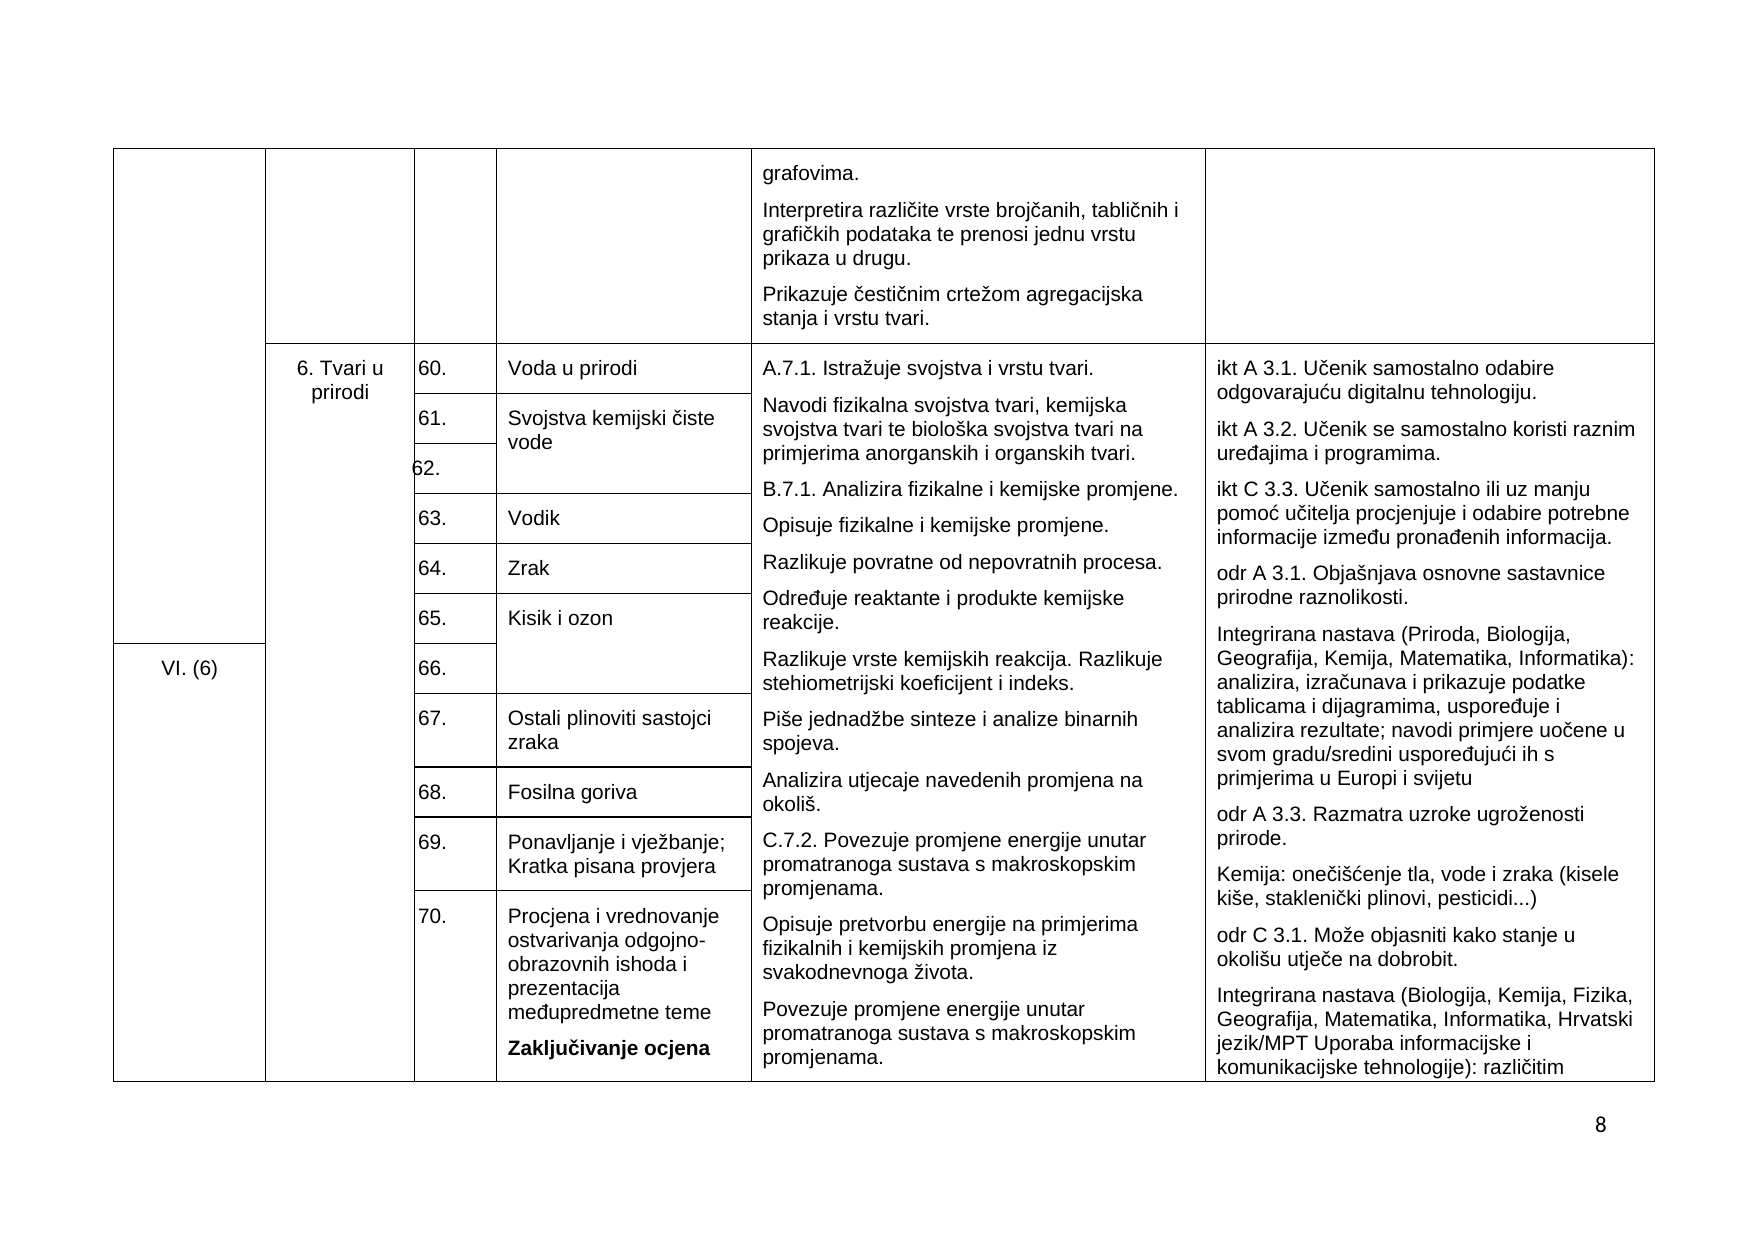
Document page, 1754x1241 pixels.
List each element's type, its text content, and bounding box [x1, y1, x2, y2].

table_cell VI. (6) [114, 644, 265, 1081]
table_cell [415, 394, 496, 442]
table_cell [497, 149, 751, 342]
table_cell Ostali plinoviti sastojci zraka [497, 694, 751, 766]
table_cell Kisik i ozon [497, 594, 751, 692]
table_cell Vodik [497, 494, 751, 542]
table_cell [415, 444, 496, 492]
table_cell [415, 494, 496, 542]
table_cell [415, 594, 496, 642]
table_cell 6. Tvari u prirodi [266, 344, 414, 1081]
table_cell [415, 768, 496, 816]
table_cell Svojstva kemijski čiste vode [497, 394, 751, 492]
table_cell [415, 544, 496, 592]
table_cell Ponavljanje i vježbanje; Kratka pisana provjera [497, 818, 751, 890]
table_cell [497, 891, 751, 1081]
table_cell Fosilna goriva [497, 768, 751, 816]
table_cell [415, 644, 496, 692]
table_cell [415, 344, 496, 392]
table_cell ikt A 3.1. Učenik samostalno odabire odgovarajuću digitalnu tehnologiju. ikt A 3.2. Učenik se samostalno koristi raznim uređajima i programima. ikt C 3.3. Učenik samostalno ili uz manju pomoć učitelja procjenjuje i odabire potrebne informacije između pronađenih informacija. odr A 3.1. Objašnjava osnovne sastavnice prirodne raznolikosti. Integrirana nastava (Priroda, Biologija, Geografija, Kemija, Matematika, Informatika): analizira, izračunava i prikazuje podatke tablicama i dijagramima, uspoređuje i analizira rezultate; navodi primjere uočene u svom gradu/sredini uspoređujući ih s primjerima u Europi i svijetu odr A 3.3. Razmatra uzroke ugroženosti prirode. Kemija: onečišćenje tla, vode i zraka (kisele kiše, staklenički plinovi, pesticidi...) odr C 3.1. Može objasniti kako stanje u okolišu utječe na dobrobit. Integrirana nastava (Biologija, Kemija, Fizika, Geografija, Matematika, Informatika, Hrvatski jezik/MPT Uporaba informacijske i komunikacijske tehnologije): različitim metodama rada i prikupljanjem podataka (statističkih podataka, podataka prikupljenih intervjuiranjem i/ili anketiranjem, analizom zatečenoga stanja na terenu, uočavanjem problema na terenu) o načinu rada poslovnih subjekata u zajednici i njihovim odnosom prema zaštiti okoliša (npr. poštivanje zakonske regulative, pročišćivači vode i sl.); debata o pozitivnim i negativnim utjecajima industrijalizacije. uku A 3.1. Učenik samostalno traži nove informacije iz različitih izvora, transformira ih u novo znanje i uspješno primjenjuje pri rješavanju problema. uku A 3.2. Učenik se koristi različitim strategijama učenja i samostalno ih primjenjuje u ostvarivanju ciljeva učenja i rješavanju problema u svim područjima učenja. uku B 3.4. Učenik samovrednuje proces učenja i svoje rezultate, procjenjuje ostvareni napredak te na temelju toga planira buduće učenje. [1206, 344, 1654, 1081]
table_cell [415, 149, 496, 342]
table_cell [415, 694, 496, 766]
table_cell Zrak [497, 544, 751, 592]
table_cell A.7.1. Istražuje svojstva i vrstu tvari. Navodi fizikalna svojstva tvari, kemijska svojstva tvari te biološka svojstva tvari na primjerima anorganskih i organskih tvari. B.7.1. Analizira fizikalne i kemijske promjene. Opisuje fizikalne i kemijske promjene. Razlikuje povratne od nepovratnih procesa. Određuje reaktante i produkte kemijske reakcije. Razlikuje vrste kemijskih reakcija. Razlikuje stehiometrijski koeficijent i indeks. Piše jednadžbe sinteze i analize binarnih spojeva. Analizira utjecaje navedenih promjena na okoliš. C.7.2. Povezuje promjene energije unutar promatranoga sustava s makroskopskim promjenama. Opisuje pretvorbu energije na primjerima fizikalnih i kemijskih promjena iz svakodnevnoga života. Povezuje promjene energije unutar promatranoga sustava s makroskopskim promjenama. C.7.3. Procjenjuje učinkovitost i utjecaj različitih izvora energije na okoliš. Opisuje prednosti i nedostatke različitih izvora energije. Uspoređuje različite izvore energije i njihov utjecaja na okoliš. D.7.1. Povezuje rezultate i zaključke istraživanja s konceptualnim spoznajama. Izvodi pokuse u okviru koncepata Tvari, Promjene i procesi, Energija. D.7.3. Uočava zakonitosti uopćavanjem podataka prikazanih tekstom, crtežom modelima, tablicama grafovima. Prikazuje podatke prikupljene pokusima i/ili radom na tekstu, novim tekstom, tablicama i grafovima. Interpretira različite vrste brojčanih, tabličnih i grafičkih podataka te prenosi jednu vrstu prikaza u drugu. Prikazuje čestičnim crtežom agregacijska stanja i vrstu tvari. [752, 344, 1205, 1081]
table_cell Voda u prirodi [497, 344, 751, 392]
table_cell [415, 818, 496, 890]
table_cell [415, 891, 496, 1081]
